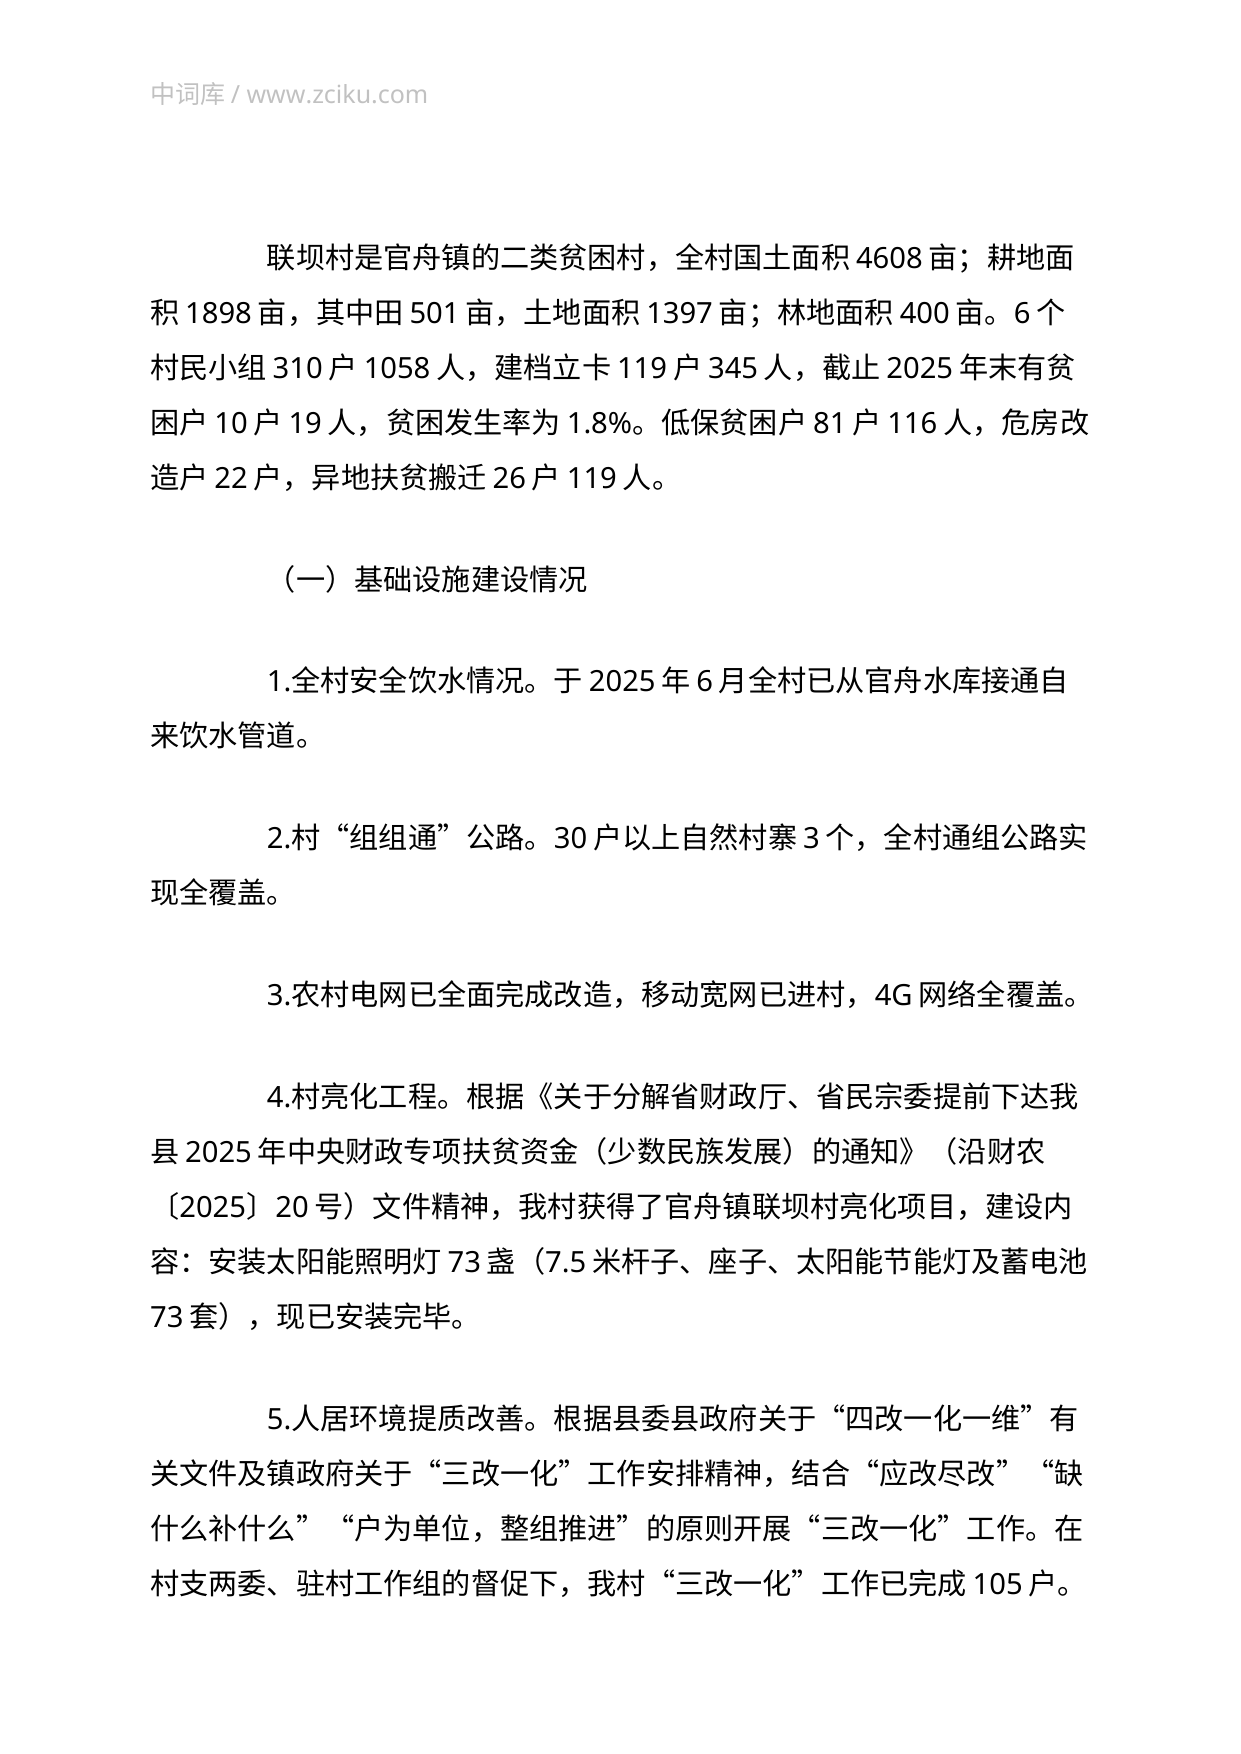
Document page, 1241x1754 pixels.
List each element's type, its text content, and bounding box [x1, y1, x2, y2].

text 3.农村电网已全面完成改造，移动宽网已进村，4G网络全覆盖。 [150, 971, 1090, 1014]
text 联坝村是官舟镇的二类贫困村，全村国土面积4608亩；耕地面积1898亩，其中田501亩，土地面积1397亩；林地面积400亩。6个村民小组310户1058人，建档立卡119户345人，截止2025年末有贫困户10户19人，贫困发生率为1.8%。低保贫困户81户116人，危房改造户22户，异地扶贫搬迁26户119人。 [150, 234, 1090, 497]
text （一）基础设施建设情况 [150, 556, 1090, 598]
text 5.人居环境提质改善。根据县委县政府关于“四改一化一维”有关文件及镇政府关于“三改一化”工作安排精神，结合“应改尽改”“缺什么补什么”“户为单位，整组推进”的原则开展“三改一化”工作。在村支两委、驻村工作组的督促下，我村“三改一化”工作已完成105户。 [150, 1395, 1090, 1603]
text 2.村“组组通”公路。30户以上自然村寨3个，全村通组公路实现全覆盖。 [150, 815, 1090, 912]
text 1.全村安全饮水情况。于2025年6月全村已从官舟水库接通自来饮水管道。 [150, 658, 1090, 755]
text 4.村亮化工程。根据《关于分解省财政厅、省民宗委提前下达我县2025年中央财政专项扶贫资金（少数民族发展）的通知》（沿财农〔2025〕20号）文件精神，我村获得了官舟镇联坝村亮化项目，建设内容：安装太阳能照明灯73盏（7.5米杆子、座子、太阳能节能灯及蓄电池73套），现已安装完毕。 [150, 1073, 1090, 1336]
